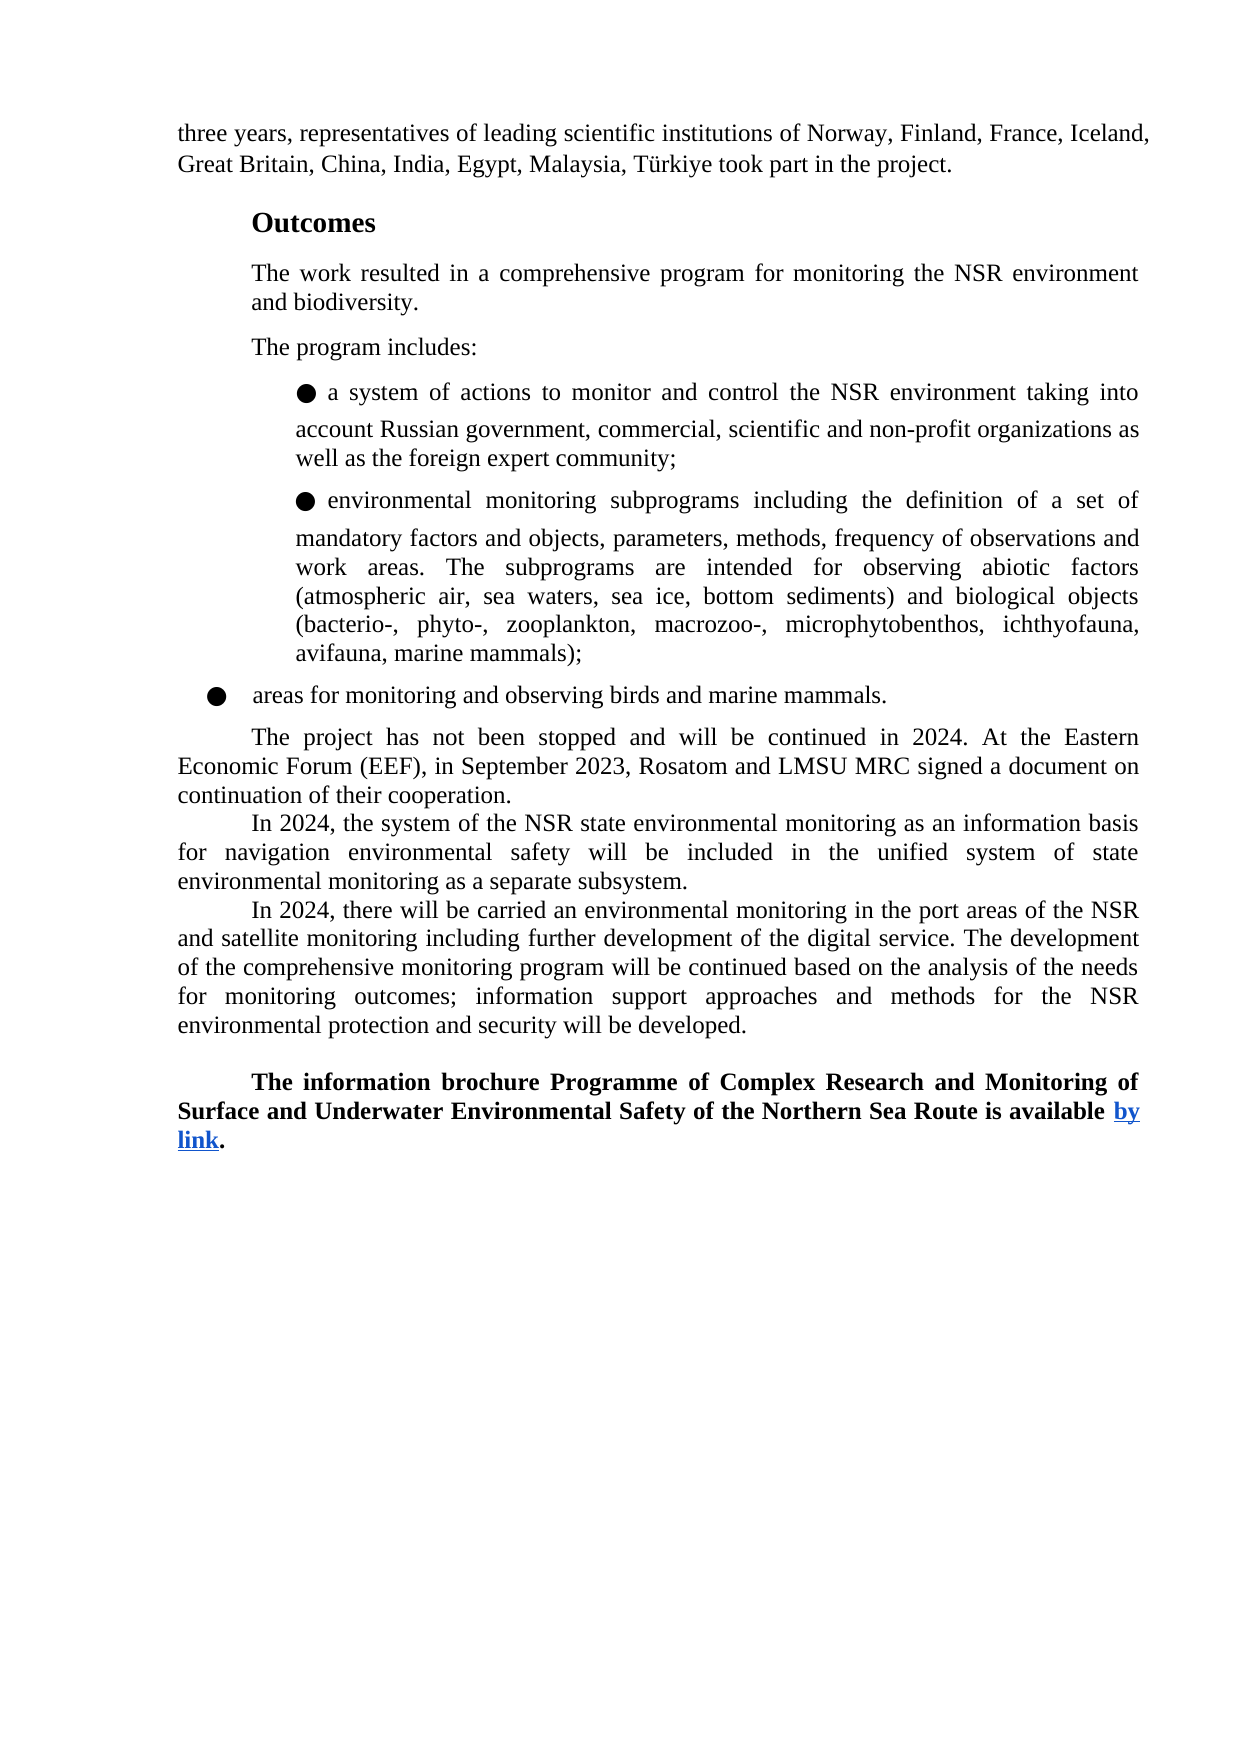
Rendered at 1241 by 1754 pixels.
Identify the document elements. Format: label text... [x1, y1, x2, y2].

text In 2024, the system of the NSR state environmental monitoring as an information basis for navigation environmental safety will be included in the unified system of state environmental monitoring as a separate subsystem. [177, 808, 1140, 895]
list a system of actions to monitor and control the NSR environment taking into account Russian government, commercial, scientific and non-profit organizations as well as the foreign expert community; [295, 363, 1140, 472]
text Outcomes [177, 205, 1152, 239]
list environmental monitoring subprograms including the definition of a set of mandatory factors and objects, parameters, methods, frequency of observations and work areas. The subprograms are intended for observing abiotic factors (atmospheric air, sea waters, sea ice, bottom sediments) and biological objects (bacterio-, phyto-, zooplankton, macrozoo-, microphytobenthos, ichthyofauna, avifauna, marine mammals); [294, 472, 1140, 667]
text The information brochure Programme of Complex Research and Monitoring of Surface and Underwater Environmental Safety of the Northern Sea Route is available by link. [177, 1067, 1140, 1153]
text The work resulted in a comprehensive program for monitoring the NSR environment and biodiversity. [251, 258, 1140, 316]
text The program includes: [251, 332, 1152, 361]
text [177, 118, 1152, 178]
list areas for monitoring and observing birds and marine mammals. [177, 667, 1152, 718]
text The project has not been stopped and will be continued in 2024. At the Eastern Economic Forum (EEF), in September 2023, Rosatom and LMSU MRC signed a document on continuation of their cooperation. [177, 722, 1140, 808]
text In 2024, there will be carried an environmental monitoring in the port areas of the NSR and satellite monitoring including further development of the digital service. The development of the comprehensive monitoring program will be continued based on the analysis of the needs for monitoring outcomes; information support approaches and methods for the NSR environmental protection and security will be developed. [177, 895, 1140, 1038]
